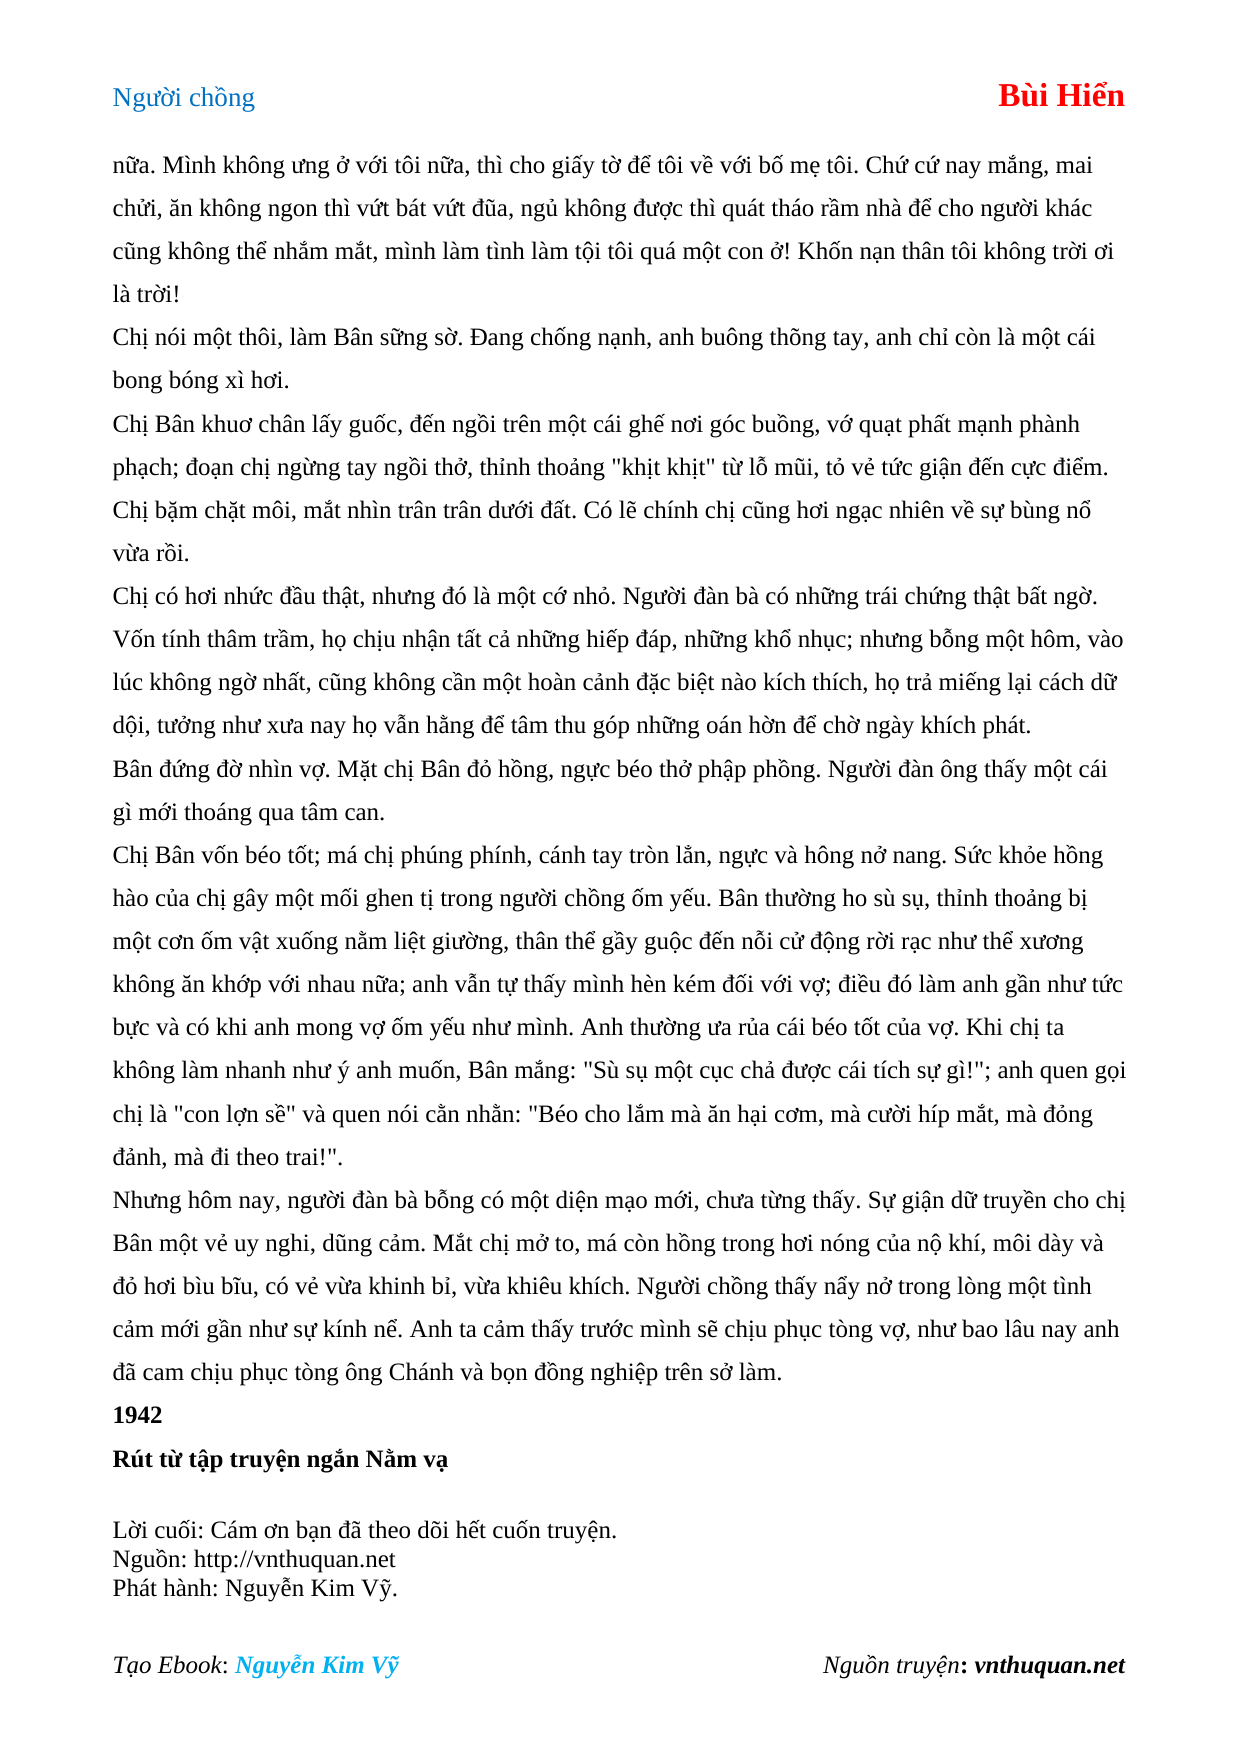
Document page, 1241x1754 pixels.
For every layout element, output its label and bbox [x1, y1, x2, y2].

text [112, 150, 1128, 1472]
text [112, 1487, 1128, 1602]
